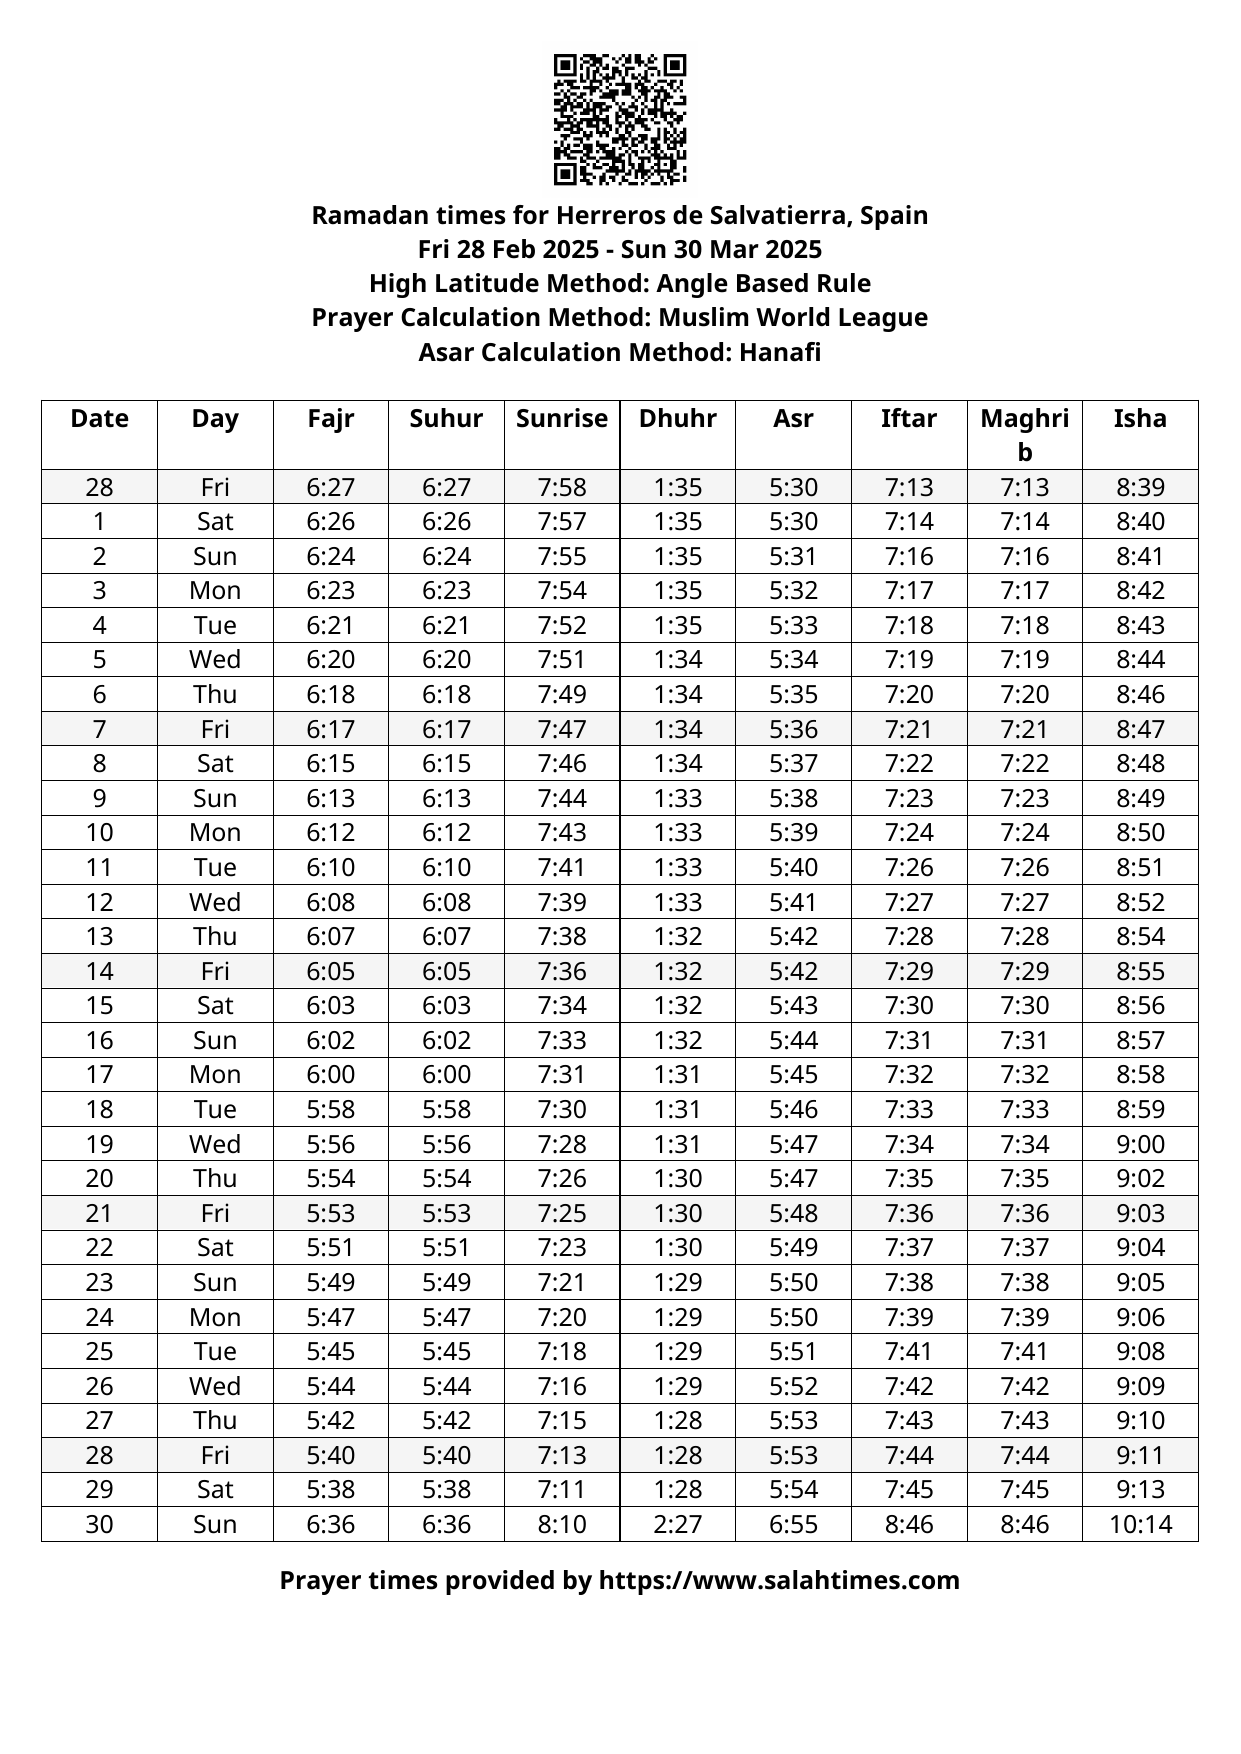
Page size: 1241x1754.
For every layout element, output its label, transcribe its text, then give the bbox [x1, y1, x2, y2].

table_cell 1:33 [621, 885, 735, 918]
table_cell 6:08 [274, 885, 388, 918]
table_cell Wed [158, 643, 273, 676]
table_cell 8:52 [1083, 885, 1198, 918]
table_cell 8:46 [1083, 677, 1198, 711]
table_cell 7:39 [505, 885, 619, 918]
table_cell 6:55 [736, 1507, 851, 1541]
text High Latitude Method: Angle Based Rule [42, 266, 1198, 300]
table_cell 8:44 [1083, 643, 1198, 676]
table_cell 7:20 [852, 677, 967, 711]
table_cell 9:04 [1083, 1231, 1198, 1264]
table_cell 7:28 [505, 1127, 619, 1160]
table_cell 7:19 [968, 643, 1082, 676]
table_cell 5:37 [736, 746, 851, 780]
table_cell 7:36 [968, 1196, 1082, 1229]
table_cell 12 [42, 885, 157, 918]
table_cell 7:38 [505, 919, 619, 953]
table_cell 5:38 [274, 1473, 388, 1506]
table_cell 7:43 [852, 1404, 967, 1437]
table_cell 1:33 [621, 781, 735, 814]
table_cell 6:20 [274, 643, 388, 676]
table_cell 5:35 [736, 677, 851, 711]
table_cell 7:30 [852, 989, 967, 1022]
table_cell 9:03 [1083, 1196, 1198, 1229]
table_cell 1:32 [621, 954, 735, 987]
table_cell 7:41 [968, 1334, 1082, 1368]
table_cell 8:41 [1083, 539, 1198, 572]
table_cell 7:16 [505, 1369, 619, 1402]
table_cell 5:53 [389, 1196, 504, 1229]
table_cell 6 [42, 677, 157, 711]
table_cell 7:30 [968, 989, 1082, 1022]
table_header Fajr [274, 401, 388, 469]
table_cell 5:51 [274, 1231, 388, 1264]
table_cell 11 [42, 850, 157, 884]
table_cell 5:38 [736, 781, 851, 814]
table_cell 5:34 [736, 643, 851, 676]
table_cell 7:21 [852, 712, 967, 745]
table_cell 7:46 [505, 746, 619, 780]
table_cell 7:20 [968, 677, 1082, 711]
table_cell 6:26 [274, 504, 388, 538]
table_cell 6:17 [274, 712, 388, 745]
table_cell 1 [42, 504, 157, 538]
table_cell 7:18 [852, 608, 967, 642]
table_cell Fri [158, 470, 273, 503]
table_cell 5:44 [736, 1023, 851, 1057]
table_cell 6:24 [389, 539, 504, 572]
table_cell 6:13 [389, 781, 504, 814]
table_cell 5:44 [274, 1369, 388, 1402]
table_cell 5:47 [736, 1161, 851, 1195]
table_cell 6:07 [389, 919, 504, 953]
table_cell 6:10 [389, 850, 504, 884]
table_cell 10 [42, 816, 157, 849]
table_cell 9:11 [1083, 1438, 1198, 1472]
table_cell 7:45 [852, 1473, 967, 1506]
table_cell 7:36 [852, 1196, 967, 1229]
table_cell 6:08 [389, 885, 504, 918]
table_cell 6:07 [274, 919, 388, 953]
table_cell 5:56 [274, 1127, 388, 1160]
table_cell Tue [158, 1092, 273, 1126]
table_cell Fri [158, 954, 273, 987]
table_cell 7:31 [505, 1058, 619, 1091]
table_cell 5:53 [736, 1404, 851, 1437]
table_cell 6:02 [274, 1023, 388, 1057]
table_cell 5:32 [736, 574, 851, 607]
table_cell Sat [158, 989, 273, 1022]
table_cell 26 [42, 1369, 157, 1402]
table_cell 7:14 [852, 504, 967, 538]
table_cell 6:36 [389, 1507, 504, 1541]
table_cell 5:54 [389, 1161, 504, 1195]
table_header Dhuhr [621, 401, 735, 469]
table_cell Mon [158, 1058, 273, 1091]
table_cell 7:47 [505, 712, 619, 745]
table_cell 1:31 [621, 1092, 735, 1126]
table_cell 7:35 [968, 1161, 1082, 1195]
table_cell 8:59 [1083, 1092, 1198, 1126]
table_cell 5:51 [736, 1334, 851, 1368]
table_cell Thu [158, 919, 273, 953]
table_cell Sat [158, 746, 273, 780]
table_cell 5:51 [389, 1231, 504, 1264]
table_cell 6:36 [274, 1507, 388, 1541]
table_cell 7 [42, 712, 157, 745]
table_cell 1:33 [621, 850, 735, 884]
table_cell 1:30 [621, 1231, 735, 1264]
table_cell 1:34 [621, 746, 735, 780]
table_cell 5:50 [736, 1265, 851, 1299]
table_cell 5:42 [736, 919, 851, 953]
table_cell 7:32 [968, 1058, 1082, 1091]
table_cell 18 [42, 1092, 157, 1126]
table_cell 5:56 [389, 1127, 504, 1160]
table_cell 7:52 [505, 608, 619, 642]
table_cell 5:49 [274, 1265, 388, 1299]
table_cell 7:18 [505, 1334, 619, 1368]
text Prayer Calculation Method: Muslim World League [42, 300, 1198, 334]
text Prayer times provided by https://www.salahtimes.com [42, 1563, 1198, 1597]
table_cell 25 [42, 1334, 157, 1368]
table_cell 21 [42, 1196, 157, 1229]
table_cell 8:43 [1083, 608, 1198, 642]
table_cell 5:30 [736, 504, 851, 538]
table_cell 7:31 [852, 1023, 967, 1057]
table_cell 6:05 [274, 954, 388, 987]
table_cell 7:21 [968, 712, 1082, 745]
table_cell 7:43 [505, 816, 619, 849]
table_cell 5:31 [736, 539, 851, 572]
table_cell 5:42 [736, 954, 851, 987]
table_cell 7:19 [852, 643, 967, 676]
table_cell 6:15 [389, 746, 504, 780]
table_cell 7:29 [968, 954, 1082, 987]
table_cell 5:53 [736, 1438, 851, 1472]
table_cell Sat [158, 1231, 273, 1264]
table_cell 7:41 [852, 1334, 967, 1368]
table_cell Mon [158, 1300, 273, 1333]
table_cell 8:47 [1083, 712, 1198, 745]
table_cell 1:31 [621, 1058, 735, 1091]
table_cell 7:37 [968, 1231, 1082, 1264]
table_cell 1:31 [621, 1127, 735, 1160]
table_cell 7:55 [505, 539, 619, 572]
table_cell Wed [158, 1369, 273, 1402]
table_cell 7:11 [505, 1473, 619, 1506]
table_cell 7:31 [968, 1023, 1082, 1057]
table_cell 1:28 [621, 1438, 735, 1472]
table_cell Sat [158, 1473, 273, 1506]
table_header Asr [736, 401, 851, 469]
table_cell Sun [158, 539, 273, 572]
table_cell 7:37 [852, 1231, 967, 1264]
table_cell 6:03 [274, 989, 388, 1022]
table_cell 15 [42, 989, 157, 1022]
table_cell Thu [158, 677, 273, 711]
table_cell 7:26 [505, 1161, 619, 1195]
table_cell 7:27 [852, 885, 967, 918]
table_cell 1:34 [621, 677, 735, 711]
table_cell 1:28 [621, 1473, 735, 1506]
table_cell 7:39 [852, 1300, 967, 1333]
table_cell 5:42 [389, 1404, 504, 1437]
table_cell 6:21 [274, 608, 388, 642]
table_cell 8:10 [505, 1507, 619, 1541]
table_cell 1:32 [621, 919, 735, 953]
table_cell 8:58 [1083, 1058, 1198, 1091]
table_cell 6:27 [389, 470, 504, 503]
table_cell 7:16 [968, 539, 1082, 572]
table_cell 14 [42, 954, 157, 987]
table_cell 6:23 [274, 574, 388, 607]
table_cell 6:03 [389, 989, 504, 1022]
table_cell 29 [42, 1473, 157, 1506]
table_cell 7:42 [968, 1369, 1082, 1402]
table_cell 1:30 [621, 1161, 735, 1195]
table_cell 1:29 [621, 1265, 735, 1299]
table_cell 7:51 [505, 643, 619, 676]
table_cell 7:13 [852, 470, 967, 503]
table_cell 17 [42, 1058, 157, 1091]
table_cell 6:12 [274, 816, 388, 849]
table_cell 23 [42, 1265, 157, 1299]
table_cell Sun [158, 1023, 273, 1057]
text Asar Calculation Method: Hanafi [42, 334, 1198, 368]
table_cell 7:34 [852, 1127, 967, 1160]
table_cell 5:46 [736, 1092, 851, 1126]
table_cell 1:32 [621, 989, 735, 1022]
table_cell Wed [158, 885, 273, 918]
table_cell Thu [158, 1404, 273, 1437]
table_cell 7:45 [968, 1473, 1082, 1506]
table_cell Tue [158, 850, 273, 884]
table_cell 5:40 [274, 1438, 388, 1472]
table_cell 7:44 [968, 1438, 1082, 1472]
table_cell Sat [158, 504, 273, 538]
table_cell 1:34 [621, 712, 735, 745]
table_cell 7:58 [505, 470, 619, 503]
table_cell 7:29 [852, 954, 967, 987]
table_cell 6:21 [389, 608, 504, 642]
table_cell Sun [158, 781, 273, 814]
table_cell 28 [42, 470, 157, 503]
table_cell 9:13 [1083, 1473, 1198, 1506]
table_cell 7:30 [505, 1092, 619, 1126]
table_cell 5:54 [274, 1161, 388, 1195]
table_cell 5:58 [274, 1092, 388, 1126]
table_cell 9:08 [1083, 1334, 1198, 1368]
table_cell 6:00 [389, 1058, 504, 1091]
table_cell 5:50 [736, 1300, 851, 1333]
table_cell 7:23 [852, 781, 967, 814]
table_header Iftar [852, 401, 967, 469]
table_cell 20 [42, 1161, 157, 1195]
table_cell 30 [42, 1507, 157, 1541]
table_cell 9 [42, 781, 157, 814]
table_cell 9:00 [1083, 1127, 1198, 1160]
table_cell 5:44 [389, 1369, 504, 1402]
table_cell 9:10 [1083, 1404, 1198, 1437]
table_cell 8:55 [1083, 954, 1198, 987]
table_cell 7:41 [505, 850, 619, 884]
table_cell Fri [158, 1438, 273, 1472]
table_header Maghrib [968, 401, 1082, 469]
table_cell 8:48 [1083, 746, 1198, 780]
table_cell 6:10 [274, 850, 388, 884]
table_cell 7:33 [968, 1092, 1082, 1126]
table_cell 7:14 [968, 504, 1082, 538]
table_cell 5:47 [736, 1127, 851, 1160]
table_cell Tue [158, 608, 273, 642]
table_cell 7:20 [505, 1300, 619, 1333]
table_cell 6:20 [389, 643, 504, 676]
table_cell 6:17 [389, 712, 504, 745]
table_cell Mon [158, 574, 273, 607]
table_cell 1:32 [621, 1023, 735, 1057]
table_cell 7:39 [968, 1300, 1082, 1333]
table_cell 6:02 [389, 1023, 504, 1057]
table_header Sunrise [505, 401, 619, 469]
table_cell 28 [42, 1438, 157, 1472]
table_cell 7:22 [852, 746, 967, 780]
table_cell 9:06 [1083, 1300, 1198, 1333]
table_cell Wed [158, 1127, 273, 1160]
table_cell 3 [42, 574, 157, 607]
table_cell 7:44 [505, 781, 619, 814]
table_cell 8:54 [1083, 919, 1198, 953]
table_cell 8:39 [1083, 470, 1198, 503]
table_header Suhur [389, 401, 504, 469]
table_cell 5:30 [736, 470, 851, 503]
table_cell 5:49 [736, 1231, 851, 1264]
table_cell 5:39 [736, 816, 851, 849]
table_cell 8:49 [1083, 781, 1198, 814]
table_cell 7:16 [852, 539, 967, 572]
table_cell 5:58 [389, 1092, 504, 1126]
table_cell 6:18 [389, 677, 504, 711]
table_cell 5:45 [736, 1058, 851, 1091]
table_cell 7:57 [505, 504, 619, 538]
table_cell 8:51 [1083, 850, 1198, 884]
table_cell 7:32 [852, 1058, 967, 1091]
table_cell 5 [42, 643, 157, 676]
table_cell 5:41 [736, 885, 851, 918]
table_cell 8:50 [1083, 816, 1198, 849]
table_cell 1:34 [621, 643, 735, 676]
table_cell 1:35 [621, 608, 735, 642]
table_cell Sun [158, 1265, 273, 1299]
table_cell 5:49 [389, 1265, 504, 1299]
table_header Day [158, 401, 273, 469]
table_cell 7:15 [505, 1404, 619, 1437]
table_cell 10:14 [1083, 1507, 1198, 1541]
table_cell 7:33 [505, 1023, 619, 1057]
table_cell 1:33 [621, 816, 735, 849]
table_cell 7:23 [505, 1231, 619, 1264]
table_cell Tue [158, 1334, 273, 1368]
table_cell 1:35 [621, 574, 735, 607]
table_cell 7:28 [968, 919, 1082, 953]
table_cell 7:36 [505, 954, 619, 987]
table_cell 7:38 [968, 1265, 1082, 1299]
table_cell 5:42 [274, 1404, 388, 1437]
table_cell 5:54 [736, 1473, 851, 1506]
table_cell 5:52 [736, 1369, 851, 1402]
table_cell 16 [42, 1023, 157, 1057]
table_cell Sun [158, 1507, 273, 1541]
table_cell 27 [42, 1404, 157, 1437]
table_cell 7:38 [852, 1265, 967, 1299]
table_header Isha [1083, 401, 1198, 469]
table_cell 7:24 [852, 816, 967, 849]
table_cell 8:40 [1083, 504, 1198, 538]
table_cell Fri [158, 712, 273, 745]
table_cell 7:44 [852, 1438, 967, 1472]
table_cell 7:13 [505, 1438, 619, 1472]
table_cell 5:36 [736, 712, 851, 745]
table_cell 7:26 [968, 850, 1082, 884]
table_cell 6:18 [274, 677, 388, 711]
table_cell 1:35 [621, 470, 735, 503]
text Fri 28 Feb 2025 - Sun 30 Mar 2025 [42, 232, 1198, 266]
table_cell 5:47 [389, 1300, 504, 1333]
table_cell 5:53 [274, 1196, 388, 1229]
table_cell 5:40 [736, 850, 851, 884]
table_cell 7:13 [968, 470, 1082, 503]
table_cell 8:57 [1083, 1023, 1198, 1057]
table_cell 1:35 [621, 504, 735, 538]
table_cell 6:12 [389, 816, 504, 849]
table_cell 6:23 [389, 574, 504, 607]
table_cell 9:05 [1083, 1265, 1198, 1299]
table_cell 22 [42, 1231, 157, 1264]
table_cell 8:42 [1083, 574, 1198, 607]
table_cell 7:49 [505, 677, 619, 711]
table_cell 5:38 [389, 1473, 504, 1506]
table_cell 6:13 [274, 781, 388, 814]
table_cell 7:23 [968, 781, 1082, 814]
table_cell 19 [42, 1127, 157, 1160]
table_cell 5:43 [736, 989, 851, 1022]
table_cell 5:45 [389, 1334, 504, 1368]
table_header Date [42, 401, 157, 469]
table_cell 13 [42, 919, 157, 953]
table_cell 9:09 [1083, 1369, 1198, 1402]
table_cell 7:26 [852, 850, 967, 884]
table_cell 7:34 [968, 1127, 1082, 1160]
table_cell 5:45 [274, 1334, 388, 1368]
table_cell 5:47 [274, 1300, 388, 1333]
table_cell 6:24 [274, 539, 388, 572]
table_cell 2:27 [621, 1507, 735, 1541]
table_cell 7:42 [852, 1369, 967, 1402]
table_cell 5:33 [736, 608, 851, 642]
table_cell 6:00 [274, 1058, 388, 1091]
table_cell 6:15 [274, 746, 388, 780]
text Ramadan times for Herreros de Salvatierra, Spain [42, 198, 1198, 232]
table_cell 7:18 [968, 608, 1082, 642]
table_cell 1:35 [621, 539, 735, 572]
table_cell 7:43 [968, 1404, 1082, 1437]
table_cell 7:25 [505, 1196, 619, 1229]
table_cell 7:22 [968, 746, 1082, 780]
picture [542, 41, 699, 198]
table_cell 5:40 [389, 1438, 504, 1472]
table_cell 8:46 [852, 1507, 967, 1541]
table_cell 7:27 [968, 885, 1082, 918]
table_cell 1:29 [621, 1369, 735, 1402]
table_cell 1:28 [621, 1404, 735, 1437]
table_cell 7:28 [852, 919, 967, 953]
table_cell 6:05 [389, 954, 504, 987]
table_cell 4 [42, 608, 157, 642]
table_cell Fri [158, 1196, 273, 1229]
table_cell 5:48 [736, 1196, 851, 1229]
table_cell 1:29 [621, 1334, 735, 1368]
table_cell 7:17 [852, 574, 967, 607]
table_cell 6:27 [274, 470, 388, 503]
table_cell 7:34 [505, 989, 619, 1022]
table_cell 8 [42, 746, 157, 780]
table_cell 1:30 [621, 1196, 735, 1229]
table_cell Mon [158, 816, 273, 849]
table_cell 6:26 [389, 504, 504, 538]
table_cell 7:17 [968, 574, 1082, 607]
table_cell 7:24 [968, 816, 1082, 849]
table_cell 7:54 [505, 574, 619, 607]
table_cell 1:29 [621, 1300, 735, 1333]
table_cell 7:35 [852, 1161, 967, 1195]
table_cell 24 [42, 1300, 157, 1333]
table_cell Thu [158, 1161, 273, 1195]
table_cell 7:33 [852, 1092, 967, 1126]
table_cell 8:46 [968, 1507, 1082, 1541]
table_cell 2 [42, 539, 157, 572]
table_cell 9:02 [1083, 1161, 1198, 1195]
table_cell 8:56 [1083, 989, 1198, 1022]
table_cell 7:21 [505, 1265, 619, 1299]
